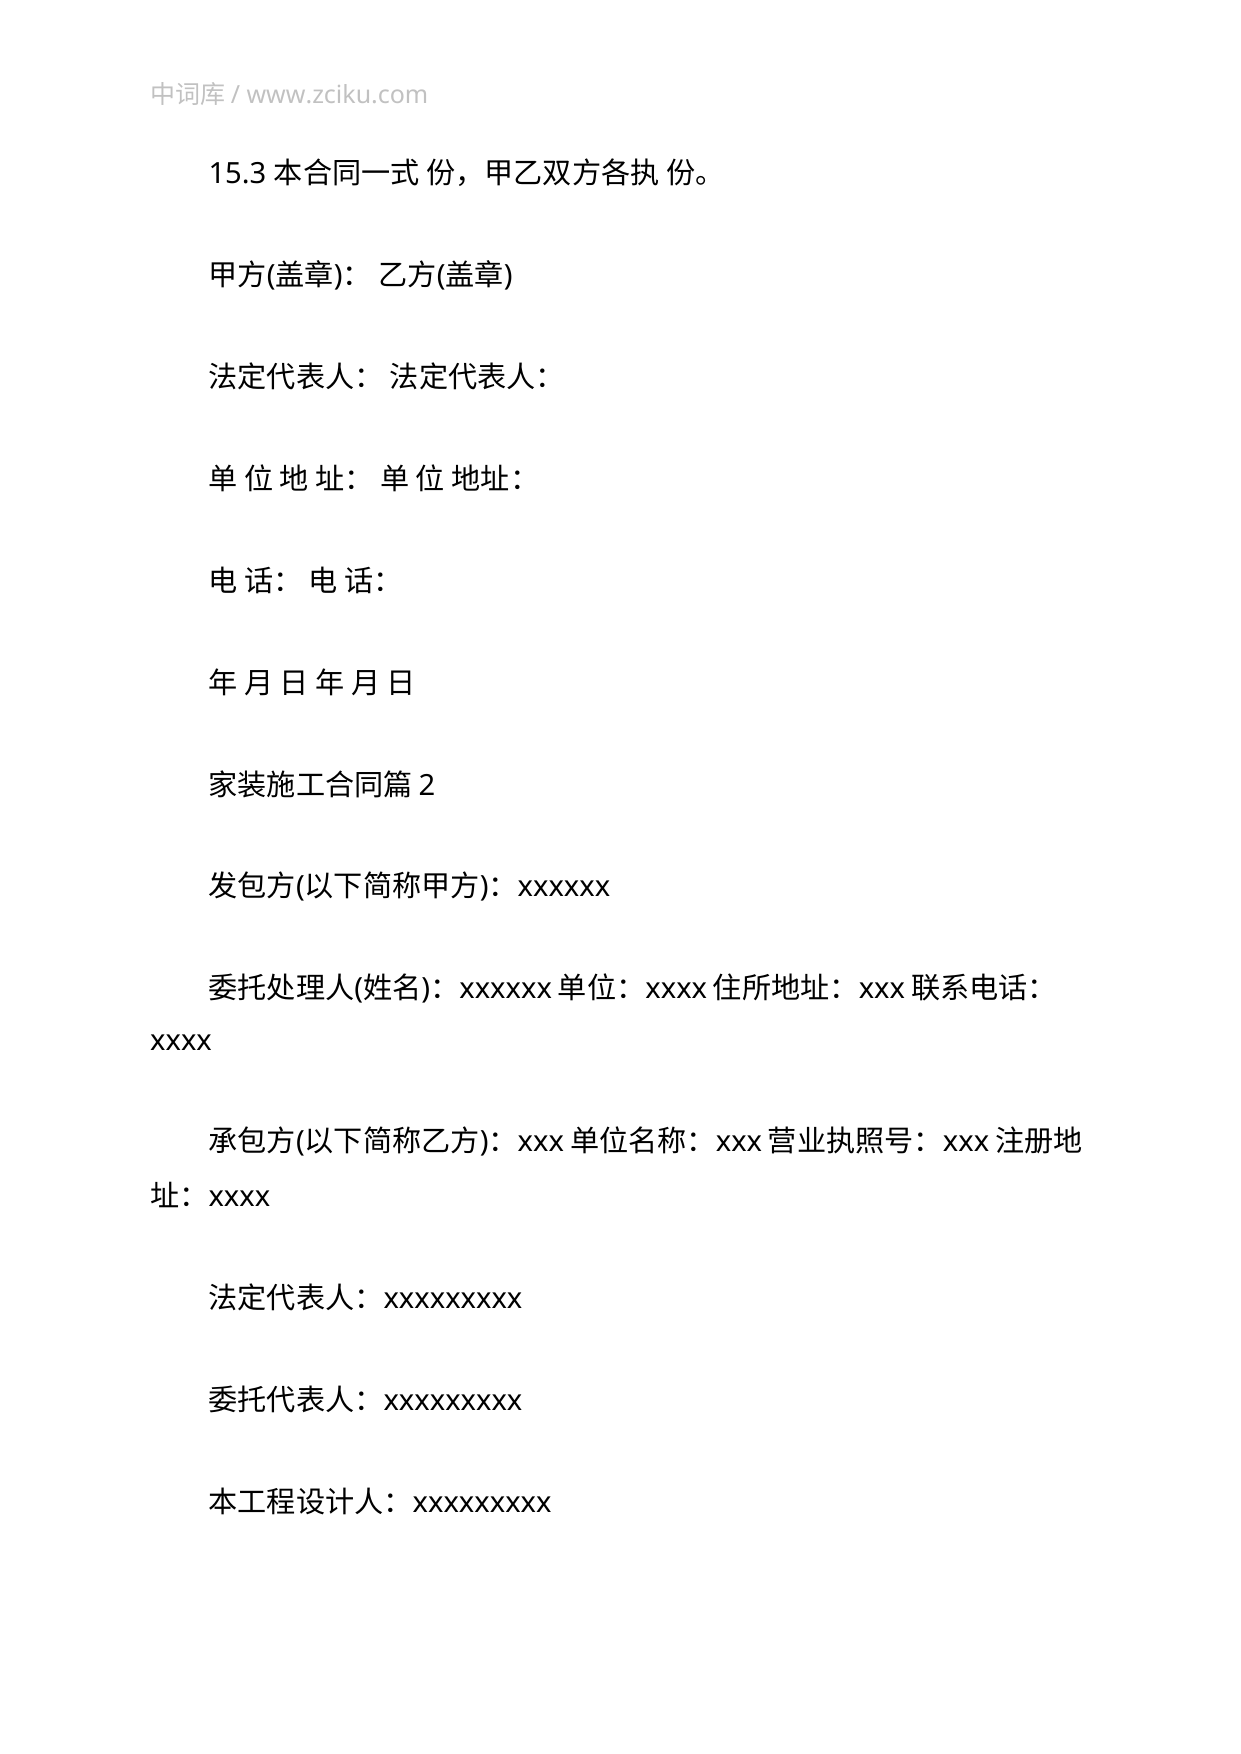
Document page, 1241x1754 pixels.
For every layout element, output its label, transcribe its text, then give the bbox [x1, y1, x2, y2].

text 发包方(以下简称甲方)：xxxxxx [150, 863, 1090, 905]
text 年 月 日 年 月 日 [150, 659, 1090, 702]
text 本工程设计人：xxxxxxxxx [150, 1479, 1090, 1521]
text 委托处理人(姓名)：xxxxxx单位：xxxx住所地址：xxx联系电话：xxxx [150, 965, 1090, 1059]
text 电 话： 电 话： [150, 557, 1090, 600]
text 家装施工合同篇2 [150, 761, 1090, 803]
text 甲方(盖章)： 乙方(盖章) [150, 252, 1090, 294]
text 承包方(以下简称乙方)：xxx单位名称：xxx营业执照号：xxx注册地址：xxxx [150, 1118, 1090, 1215]
text 法定代表人：xxxxxxxxx [150, 1275, 1090, 1317]
text 单 位 地 址： 单 位 地址： [150, 456, 1090, 498]
text 15.3 本合同一式 份，甲乙双方各执 份。 [150, 150, 1090, 192]
text 委托代表人：xxxxxxxxx [150, 1377, 1090, 1419]
text 法定代表人： 法定代表人： [150, 354, 1090, 396]
